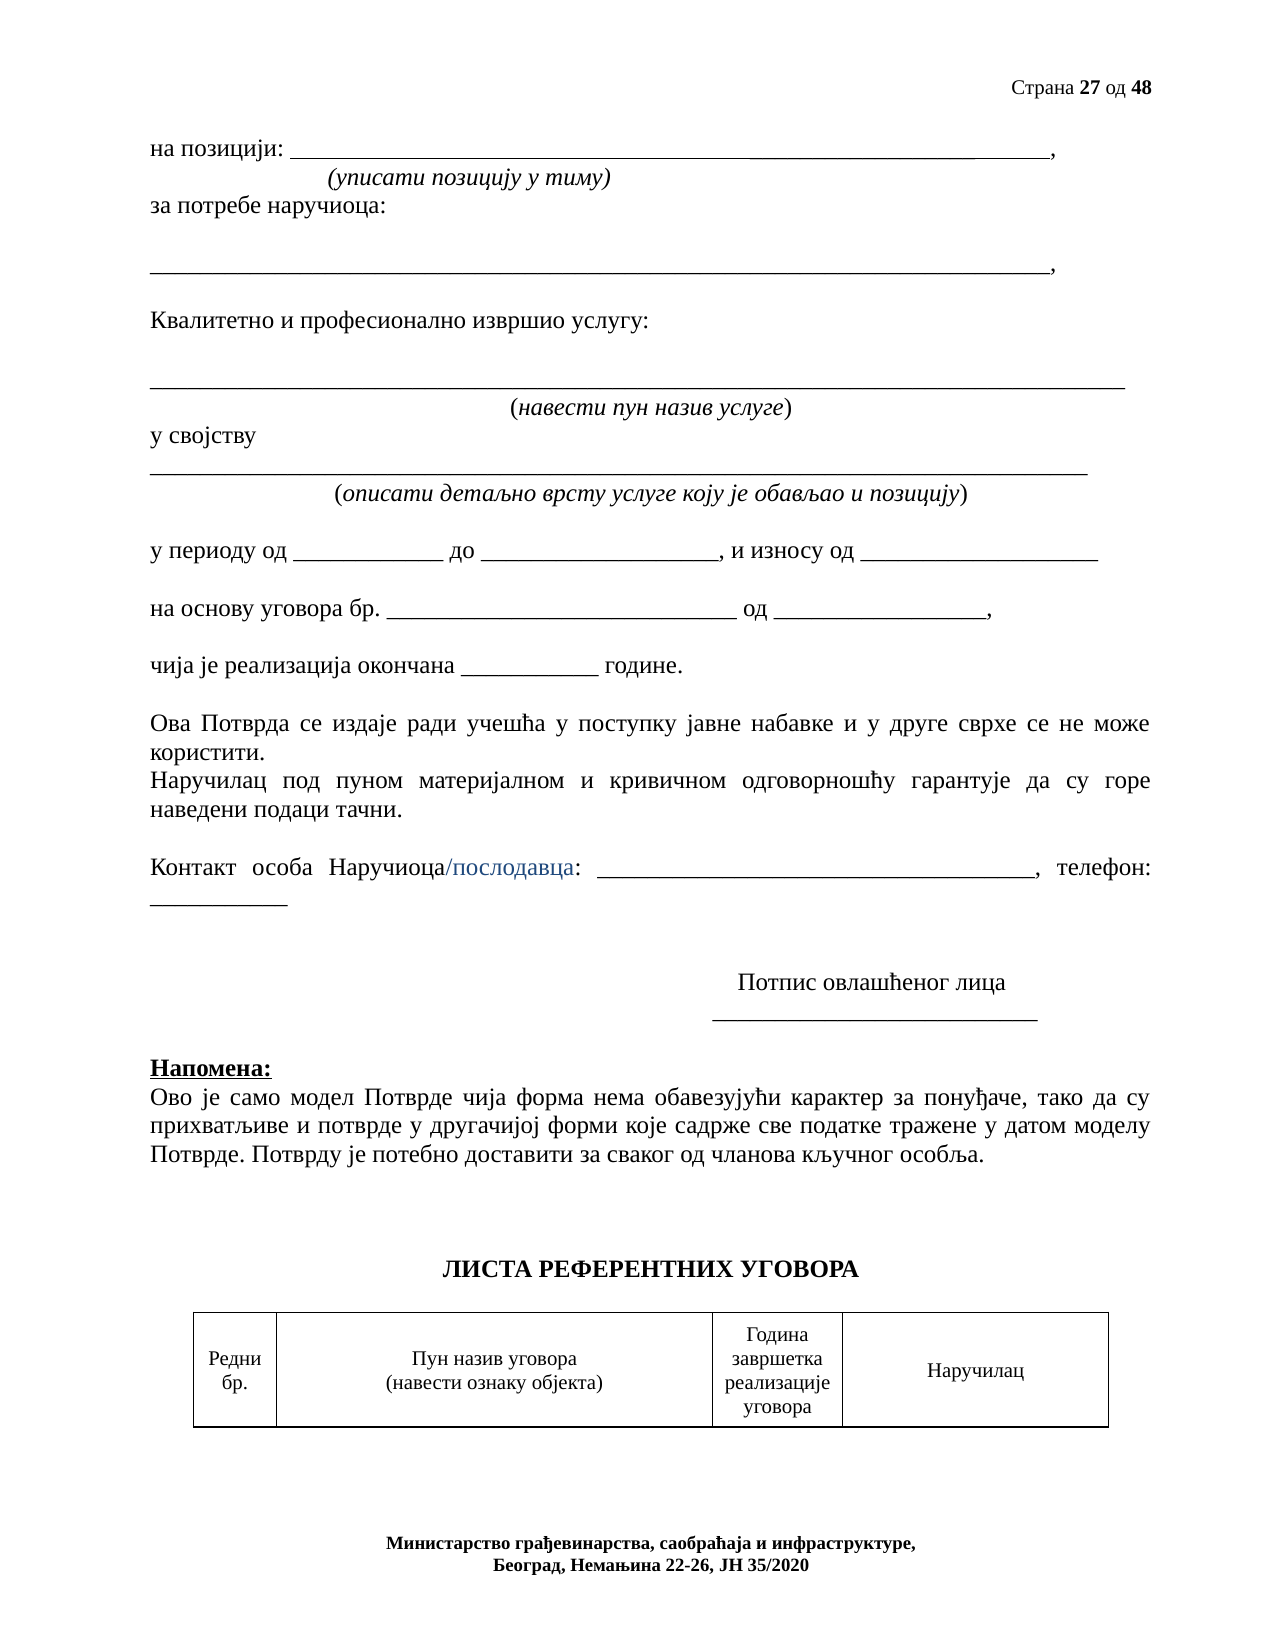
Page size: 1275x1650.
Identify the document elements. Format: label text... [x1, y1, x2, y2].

table_header Наручилац [843, 1313, 1108, 1426]
text Ово је само модел Потврде чија форма нема обавезујући карактер за понуђаче, тако да су прихватљиве и потврде у другачијој форми које садрже све податке тражене у датом моделу Потврде. Потврду је потебно доставити за сваког од чланова кључног особља. [150, 1082, 1152, 1168]
text на основу уговора бр. ____________________________ од _________________, [150, 593, 1152, 622]
text ___________________________________________________________________________ [150, 449, 1152, 478]
text __________________________ [375, 995, 1152, 1024]
text Ова Потврда се издаје ради учешћа у поступку јавне набавке и у друге сврхе се не може користити. [150, 708, 1152, 765]
text ЛИСТА РЕФЕРЕНТНИХ УГОВОРА [150, 1254, 1152, 1283]
text у периоду од ____________ до ___________________, и износу од ___________________ [150, 535, 1152, 564]
table_header Редни бр. [194, 1313, 276, 1426]
text ________________________________________________________________________, [150, 248, 1152, 277]
text Квалитетно и професионално извршио услугу: [150, 305, 1152, 334]
text (уписати позицију у тиму) [268, 162, 1152, 190]
text Наручилац под пуном материјалном и кривичном одговорношћу гарантује да су горе наведени подаци тачни. [150, 765, 1152, 823]
text (навести пун назив услуге) [150, 392, 1152, 420]
text Контакт особа Наручиоца/послодавца: ___________________________________, телефон: ___________ [150, 852, 1152, 909]
text чија је реализација окончана ___________ године. [150, 650, 1152, 679]
table_header Година завршетка реализације уговора [713, 1313, 842, 1426]
text у својству [150, 420, 1152, 449]
text (описати детаљно врсту услуге коју је обављао и позицију) [150, 478, 1152, 507]
text ______________________________________________________________________________ [150, 363, 1152, 392]
text Потпис овлашћеног лица [375, 967, 1152, 995]
text Напомена: [150, 1053, 1152, 1082]
text за потребе наручиоца: [150, 190, 1152, 219]
text на позицији: __________________ , [150, 133, 1152, 162]
table_header Пун назив уговора (навести ознаку објекта) [277, 1313, 712, 1426]
